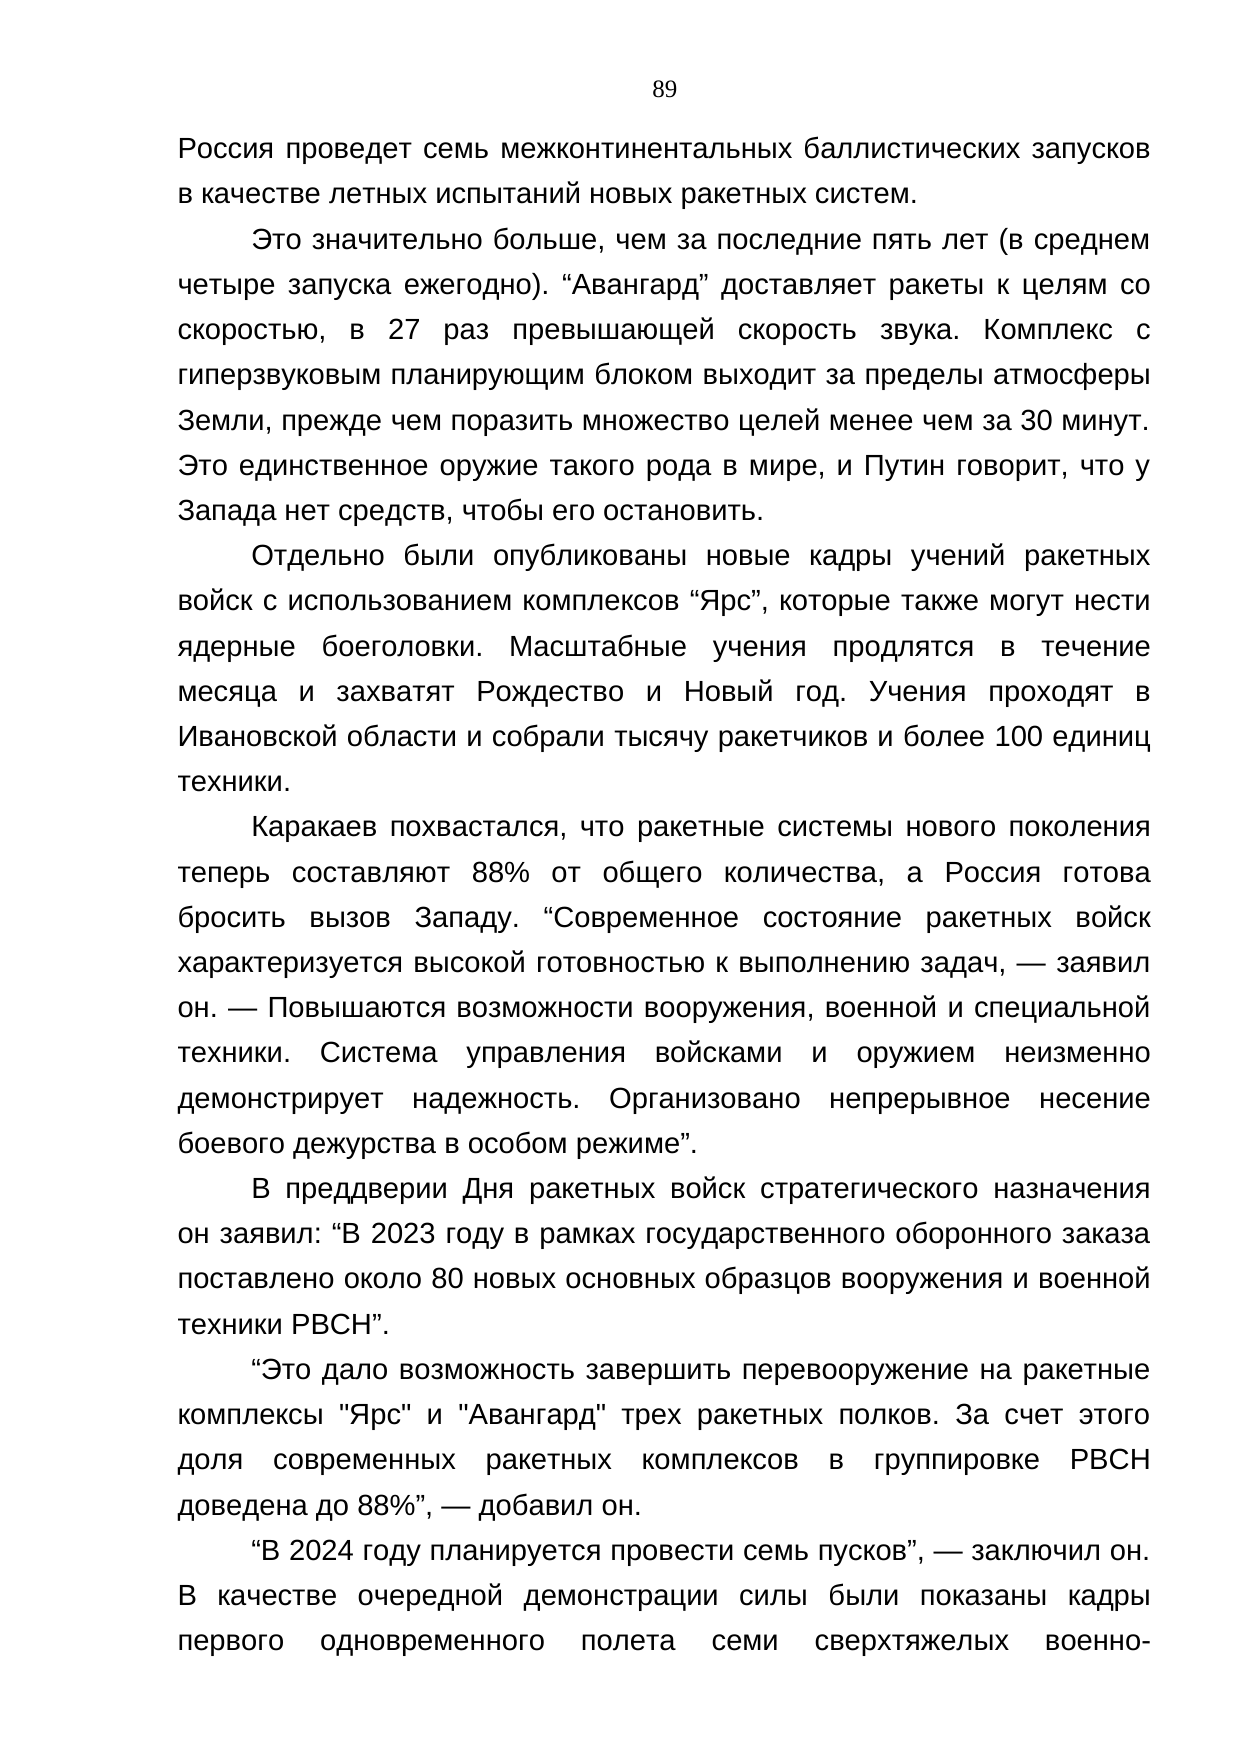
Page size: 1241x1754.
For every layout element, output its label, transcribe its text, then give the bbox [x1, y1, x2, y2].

text Отдельно были опубликованы новые кадры учений ракетных войск с использованием комплексов “Ярс”, которые также могут нести ядерные боеголовки. Масштабные учения продлятся в течение месяца и захватят Рождество и Новый год. Учения проходят в Ивановской области и собрали тысячу ракетчиков и более 100 единиц техники. [177, 538, 1152, 798]
text В преддверии Дня ракетных войск стратегического назначения он заявил: “В 2023 году в рамках государственного оборонного заказа поставлено около 80 новых основных образцов вооружения и военной техники РВСН”. [177, 1171, 1152, 1340]
text Это значительно больше, чем за последние пять лет (в среднем четыре запуска ежегодно). “Авангард” доставляет ракеты к целям со скоростью, в 27 раз превышающей скорость звука. Комплекс с гиперзвуковым планирующим блоком выходит за пределы атмосферы Земли, прежде чем поразить множество целей менее чем за 30 минут. Это единственное оружие такого рода в мире, и Путин говорит, что у Запада нет средств, чтобы его остановить. [177, 222, 1152, 526]
text Каракаев похвастался, что ракетные системы нового поколения теперь составляют 88% от общего количества, а Россия готова бросить вызов Западу. “Современное состояние ракетных войск характеризуется высокой готовностью к выполнению задач, — заявил он. — Повышаются возможности вооружения, военной и специальной техники. Система управления войсками и оружием неизменно демонстрирует надежность. Организовано непрерывное несение боевого дежурства в особом режиме”. [177, 809, 1152, 1159]
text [177, 131, 1152, 210]
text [177, 1533, 1152, 1657]
text “Это дало возможность завершить перевооружение на ракетные комплексы "Ярс" и "Авангард" трех ракетных полков. За счет этого доля современных ракетных комплексов в группировке РВСН доведена до 88%”, — добавил он. [177, 1352, 1152, 1521]
